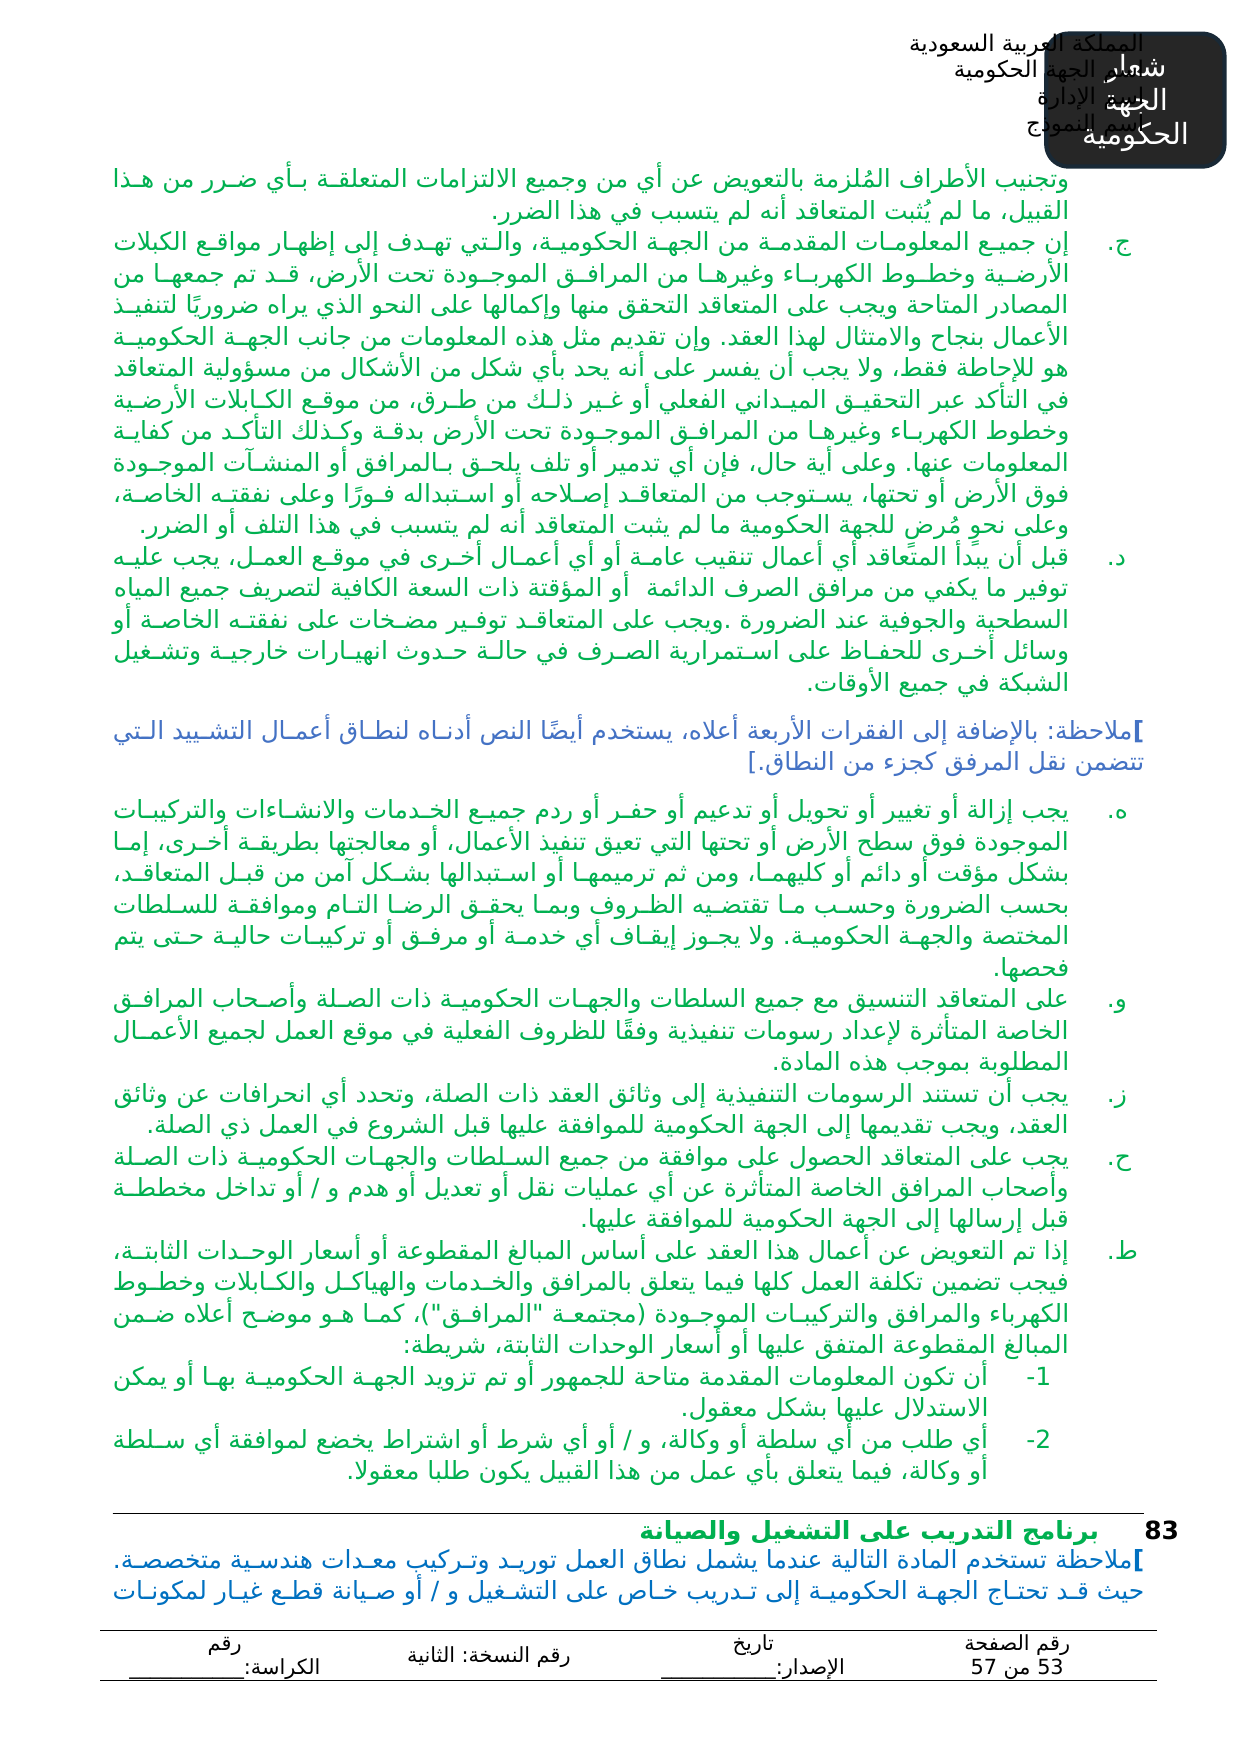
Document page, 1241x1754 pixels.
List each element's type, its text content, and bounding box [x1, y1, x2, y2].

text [112, 1545, 1144, 1606]
list أي طلب من أي سلطة أو وكالة، و / أو أي شرط أو اشتراط يخضع لموافقة أي سلطة أو وكالة، فيما يتعلق بأي عمل من هذا القبيل يكون طلبا معقولا. [112, 1425, 1026, 1486]
list إن جميع المعلومات المقدمة من الجهة الحكومية، والتي تهدف إلى إظهار مواقع الكبلات الأرضية وخطوط الكهرباء وغيرها من المرافق الموجودة تحت الأرض، قد تم جمعها من المصادر المتاحة ويجب على المتعاقد التحقق منها وإكمالها على النحو الذي يراه ضروريًا لتنفيذ الأعمال بنجاح والامتثال لهذا العقد. وإن تقديم مثل هذه المعلومات من جانب الجهة الحكومية هو للإحاطة فقط، ولا يجب أن يفسر على أنه يحد بأي شكل من الأشكال من مسؤولية المتعاقد في التأكد عبر التحقيق الميداني الفعلي أو غير ذلك من طرق، من موقع الكابلات الأرضية وخطوط الكهرباء وغيرها من المرافق الموجودة تحت الأرض بدقة وكذلك التأكد من كفاية المعلومات عنها. وعلى أية حال، فإن أي تدمير أو تلف يلحق بالمرافق أو المنشآت الموجودة فوق الأرض أو تحتها، يستوجب من المتعاقد إصلاحه أو استبداله فورًا وعلى نفقته الخاصة، وعلى نحوٍ مُرضٍ للجهة الحكومية ما لم يثبت المتعاقد أنه لم يتسبب في هذا التلف أو الضرر. [112, 228, 1107, 540]
text ]ملاحظة: بالإضافة إلى الفقرات الأربعة أعلاه، يستخدم أيضًا النص أدناه لنطاق أعمال التشييد التي تتضمن نقل المرفق كجزء من النطاق.] [112, 716, 1144, 777]
list يجب على المتعاقد الحصول على موافقة من جميع السلطات والجهات الحكومية ذات الصلة وأصحاب المرافق الخاصة المتأثرة عن أي عمليات نقل أو تعديل أو هدم و / أو تداخل مخططة قبل إرسالها إلى الجهة الحكومية للموافقة عليها. [112, 1142, 1107, 1234]
list أن تكون المعلومات المقدمة متاحة للجمهور أو تم تزويد الجهة الحكومية بها أو يمكن الاستدلال عليها بشكل معقول. [112, 1362, 1026, 1423]
list يجب إزالة أو تغيير أو تحويل أو تدعيم أو حفر أو ردم جميع الخدمات والانشاءات والتركيبات الموجودة فوق سطح الأرض أو تحتها التي تعيق تنفيذ الأعمال، أو معالجتها بطريقة أخرى، إما بشكل مؤقت أو دائم أو كليهما، ومن ثم ترميمها أو استبدالها بشكل آمن من قبل المتعاقد، بحسب الضرورة وحسب ما تقتضيه الظروف وبما يحقق الرضا التام وموافقة للسلطات المختصة والجهة الحكومية. ولا يجوز إيقاف أي خدمة أو مرفق أو تركيبات حالية حتى يتم فحصها. [112, 796, 1107, 982]
list برنامج التدريب على التشغيل والصيانة [112, 1514, 1144, 1545]
list قبل أن يبدأ المتعاقد أي أعمال تنقيب عامة أو أي أعمال أخرى في موقع العمل، يجب عليه توفير ما يكفي من مرافق الصرف الدائمة أو المؤقتة ذات السعة الكافية لتصريف جميع المياه السطحية والجوفية عند الضرورة .ويجب على المتعاقد توفير مضخات على نفقته الخاصة أو وسائل أخرى للحفاظ على استمرارية الصرف في حالة حدوث انهيارات خارجية وتشغيل الشبكة في جميع الأوقات. [112, 542, 1107, 697]
list على المتعاقد التنسيق مع جميع السلطات والجهات الحكومية ذات الصلة وأصحاب المرافق الخاصة المتأثرة لإعداد رسومات تنفيذية وفقًا للظروف الفعلية في موقع العمل لجميع الأعمال المطلوبة بموجب هذه المادة. [112, 984, 1107, 1077]
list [112, 165, 1107, 225]
list إذا تم التعويض عن أعمال هذا العقد على أساس المبالغ المقطوعة أو أسعار الوحدات الثابتة، فيجب تضمين تكلفة العمل كلها فيما يتعلق بالمرافق والخدمات والهياكل والكابلات وخطوط الكهرباء والمرافق والتركيبات الموجودة (مجتمعة "المرافق")، كما هو موضح أعلاه ضمن المبالغ المقطوعة المتفق عليها أو أسعار الوحدات الثابتة، شريطة: [112, 1236, 1107, 1360]
list يجب أن تستند الرسومات التنفيذية إلى وثائق العقد ذات الصلة، وتحدد أي انحرافات عن وثائق العقد، ويجب تقديمها إلى الجهة الحكومية للموافقة عليها قبل الشروع في العمل ذي الصلة. [112, 1079, 1107, 1139]
